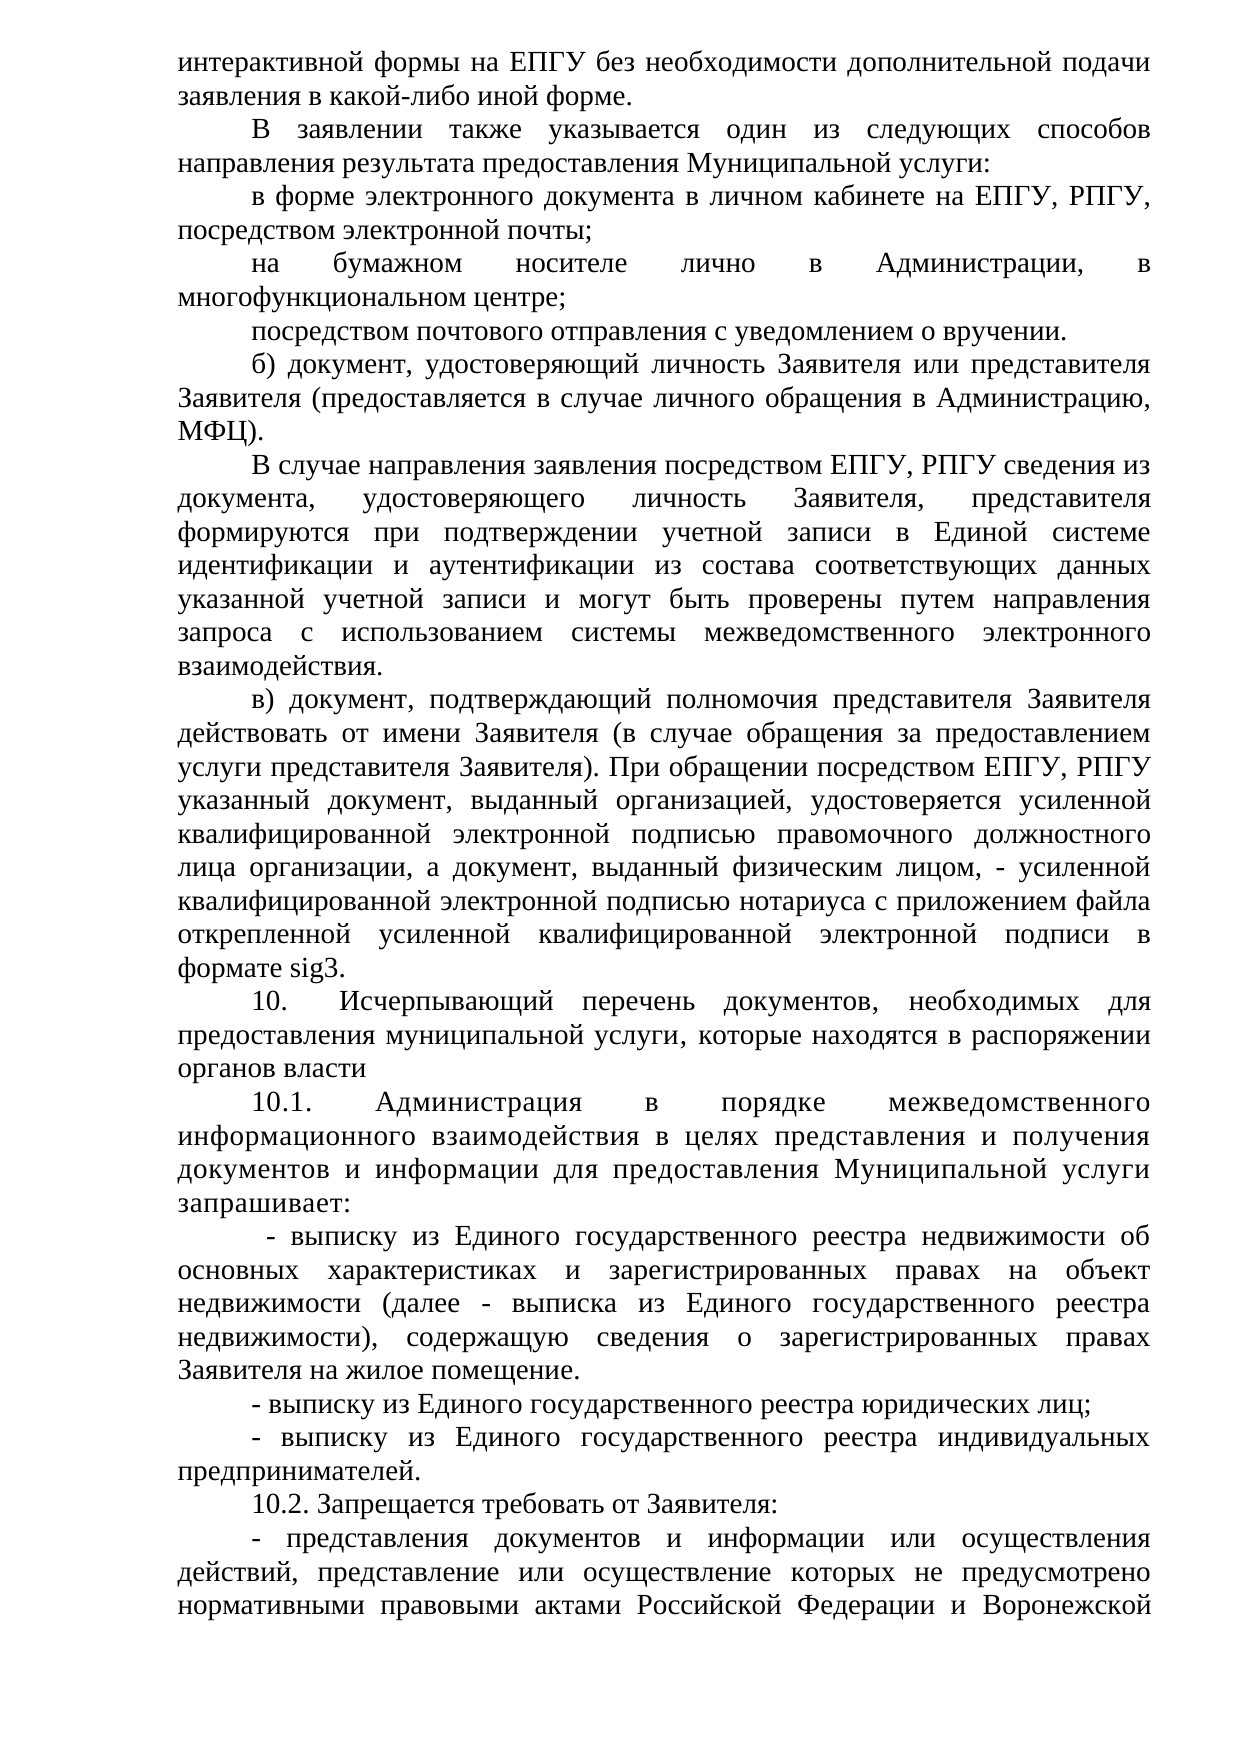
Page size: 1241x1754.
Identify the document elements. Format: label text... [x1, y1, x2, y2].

text 10.1. Администрация в порядке межведомственного информационного взаимодействия в целях представления и получения документов и информации для предоставления Муниципальной услуги запрашивает: [177, 1084, 1152, 1218]
text - выписку из Единого государственного реестра индивидуальных предпринимателей. [177, 1419, 1152, 1487]
text на бумажном носителе лично в Администрации, в многофункциональном центре; [177, 246, 1152, 313]
text посредством почтового отправления с уведомлением о вручении. [177, 313, 1152, 346]
text - выписку из Единого государственного реестра юридических лиц; [177, 1386, 1152, 1419]
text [177, 44, 1152, 111]
text в форме электронного документа в личном кабинете на ЕПГУ, РПГУ, посредством электронной почты; [177, 178, 1152, 246]
text - выписку из Единого государственного реестра недвижимости об основных характеристиках и зарегистрированных правах на объект недвижимости (далее - выписка из Единого государственного реестра недвижимости), содержащую сведения о зарегистрированных правах Заявителя на жилое помещение. [177, 1218, 1152, 1386]
text 10.2. Запрещается требовать от Заявителя: [177, 1487, 1152, 1520]
text В случае направления заявления посредством ЕПГУ, РПГУ сведения из документа, удостоверяющего личность Заявителя, представителя формируются при подтверждении учетной записи в Единой системе идентификации и аутентификации из состава соответствующих данных указанной учетной записи и могут быть проверены путем направления запроса с использованием системы межведомственного электронного взаимодействия. [177, 447, 1152, 682]
text б) документ, удостоверяющий личность Заявителя или представителя Заявителя (предоставляется в случае личного обращения в Администрацию, МФЦ). [177, 346, 1152, 447]
text В заявлении также указывается один из следующих способов направления результата предоставления Муниципальной услуги: [177, 111, 1152, 178]
list Исчерпывающий перечень документов, необходимых для предоставления муниципальной услуги, которые находятся в распоряжении органов власти [177, 983, 1152, 1084]
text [177, 1520, 1152, 1621]
text в) документ, подтверждающий полномочия представителя Заявителя действовать от имени Заявителя (в случае обращения за предоставлением услуги представителя Заявителя). При обращении посредством ЕПГУ, РПГУ указанный документ, выданный организацией, удостоверяется усиленной квалифицированной электронной подписью правомочного должностного лица организации, а документ, выданный физическим лицом, - усиленной квалифицированной электронной подписью нотариуса с приложением файла открепленной усиленной квалифицированной электронной подписи в формате sig3. [177, 682, 1152, 983]
